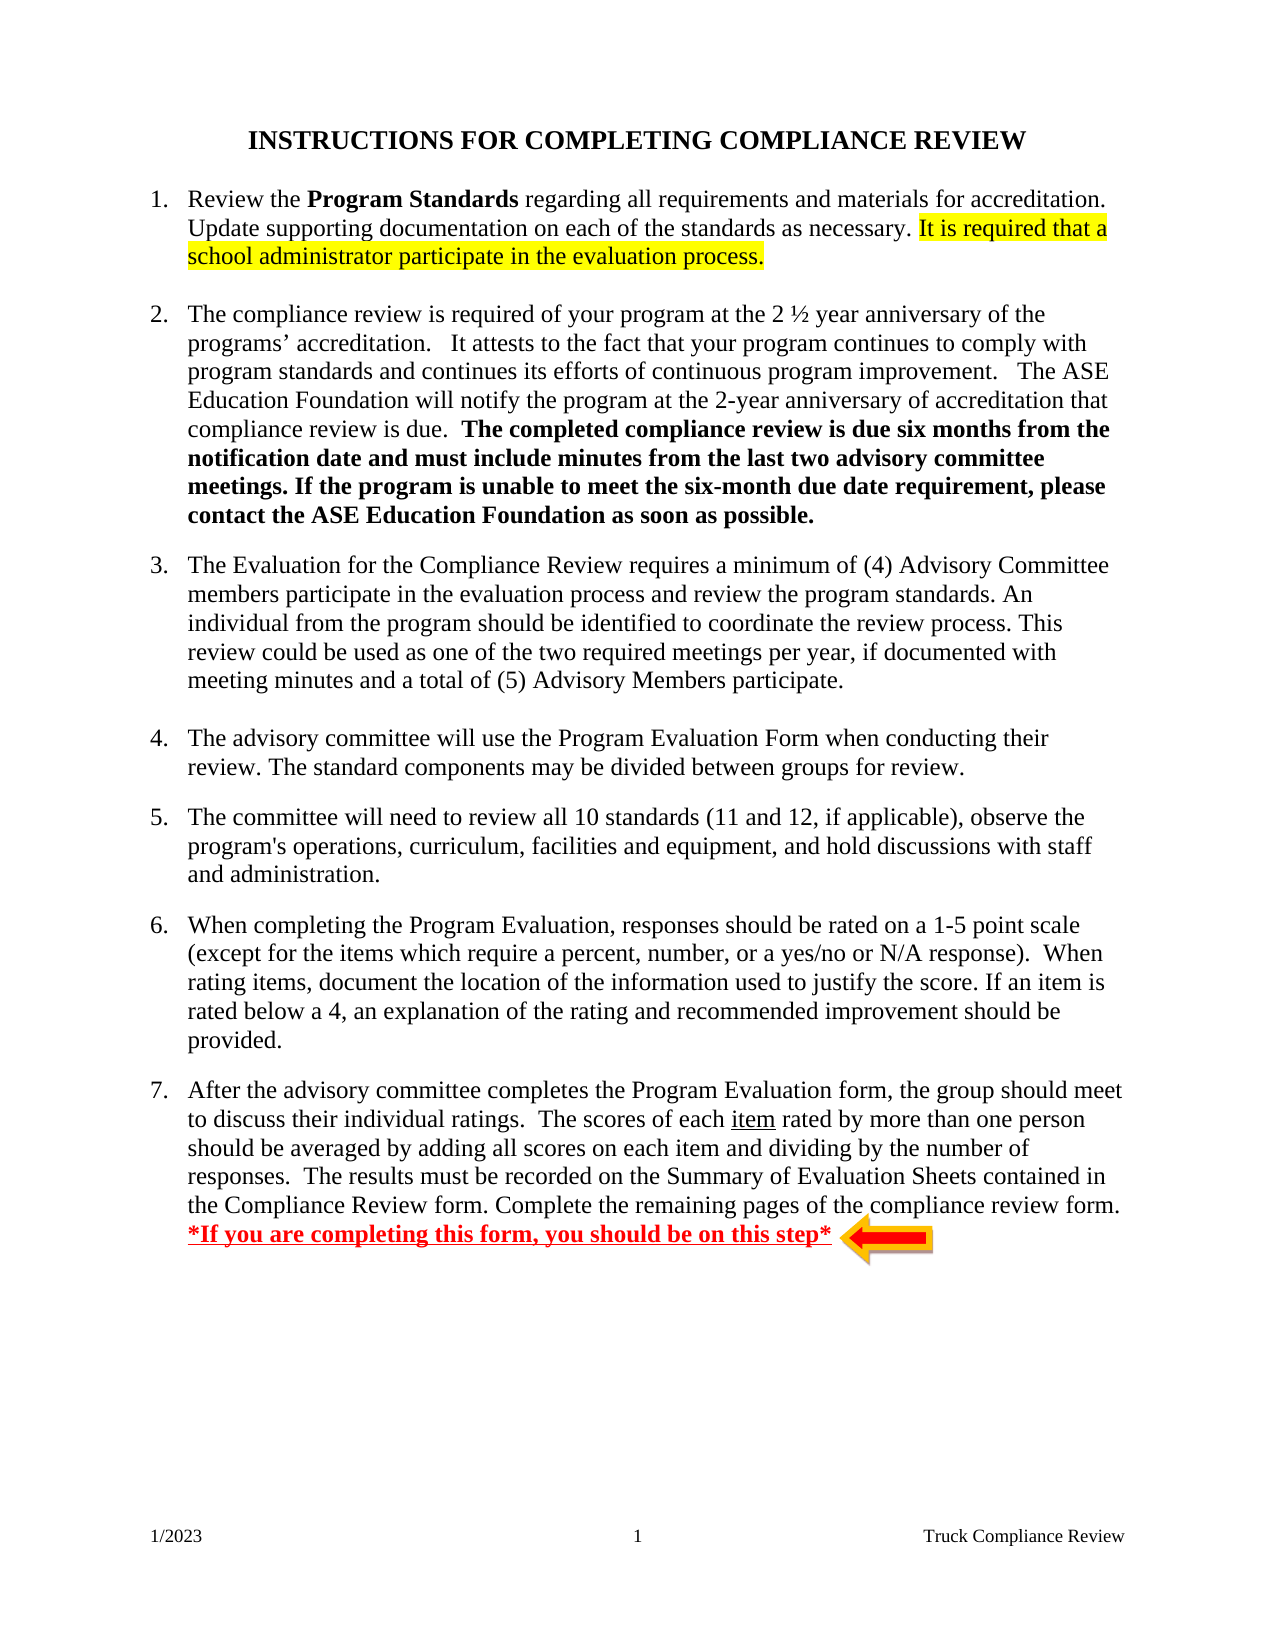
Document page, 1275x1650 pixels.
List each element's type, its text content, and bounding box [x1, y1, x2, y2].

list The advisory committee will use the Program Evaluation Form when conducting their review. The standard components may be divided between groups for review. [150, 723, 1125, 780]
list The Evaluation for the Compliance Review requires a minimum of (4) Advisory Committee members participate in the evaluation process and review the program standards. An individual from the program should be identified to coordinate the review process. This review could be used as one of the two required meetings per year, if documented with meeting minutes and a total of (5) Advisory Members participate. [150, 550, 1125, 694]
list After the advisory committee completes the Program Evaluation form, the group should meet to discuss their individual ratings. The scores of each item rated by more than one person should be averaged by adding all scores on each item and dividing by the number of responses. The results must be recorded on the Summary of Evaluation Sheets contained in the Compliance Review form. Complete the remaining pages of the compliance review form. *If you are completing this form, you should be on this step* [150, 1075, 1125, 1248]
subtitle INSTRUCTIONS FOR COMPLETING COMPLIANCE REVIEW [150, 124, 1125, 155]
list The compliance review is required of your program at the 2 ½ year anniversary of the programs’ accreditation. It attests to the fact that your program continues to comply with program standards and continues its efforts of continuous program improvement. The ASE Education Foundation will notify the program at the 2-year anniversary of accreditation that compliance review is due. The completed compliance review is due six months from the notification date and must include minutes from the last two advisory committee meetings. If the program is unable to meet the six-month due date requirement, please contact the ASE Education Foundation as soon as possible. [150, 299, 1125, 529]
list Review the Program Standards regarding all requirements and materials for accreditation. Update supporting documentation on each of the standards as necessary. It is required that a school administrator participate in the evaluation process. [150, 184, 1125, 270]
list When completing the Program Evaluation, responses should be rated on a 1-5 point scale (except for the items which require a percent, number, or a yes/no or N/A response). When rating items, document the location of the information used to justify the score. If an item is rated below a 4, an explanation of the rating and recommended improvement should be provided. [150, 910, 1125, 1053]
list The committee will need to review all 10 standards (11 and 12, if applicable), observe the program's operations, curriculum, facilities and equipment, and hold discussions with staff and administration. [150, 802, 1125, 888]
